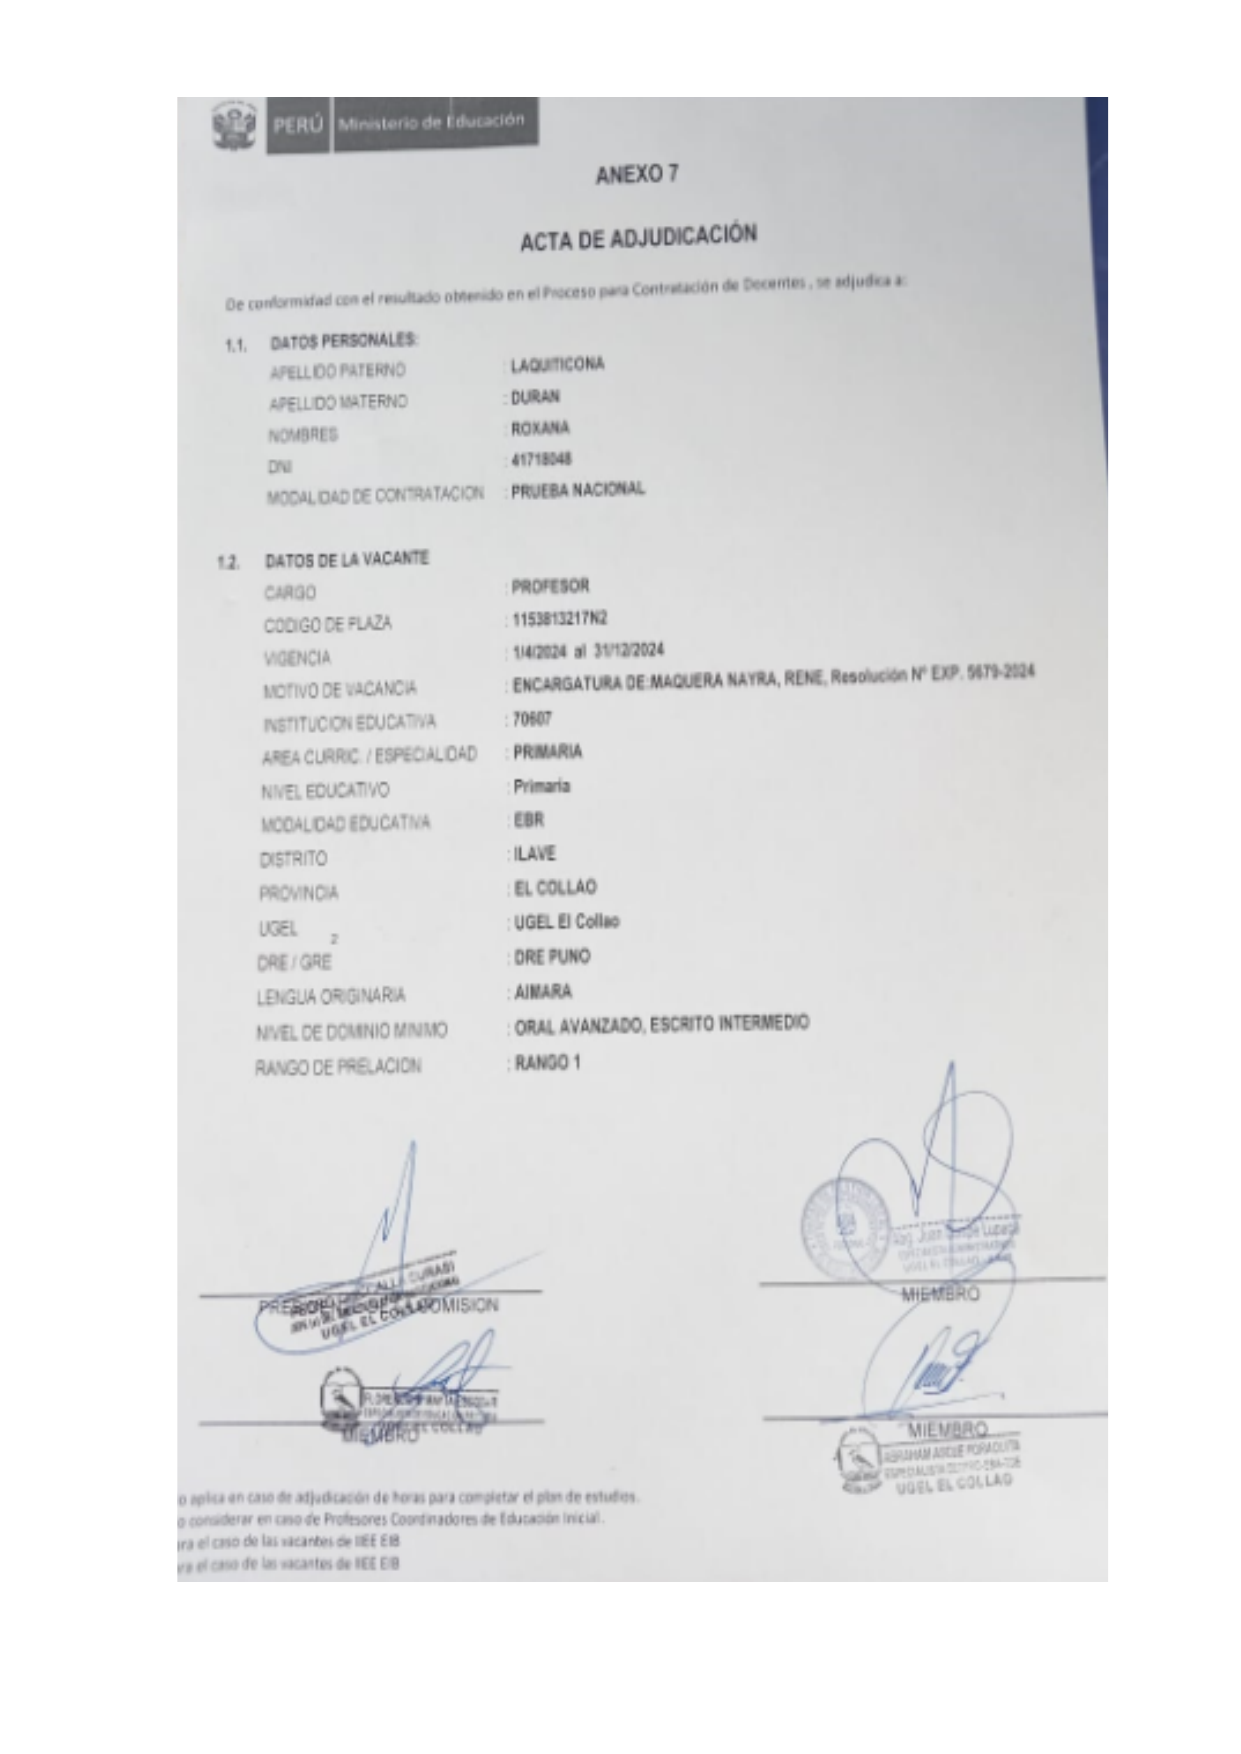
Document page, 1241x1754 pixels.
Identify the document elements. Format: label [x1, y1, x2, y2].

picture [177, 97, 1109, 1582]
